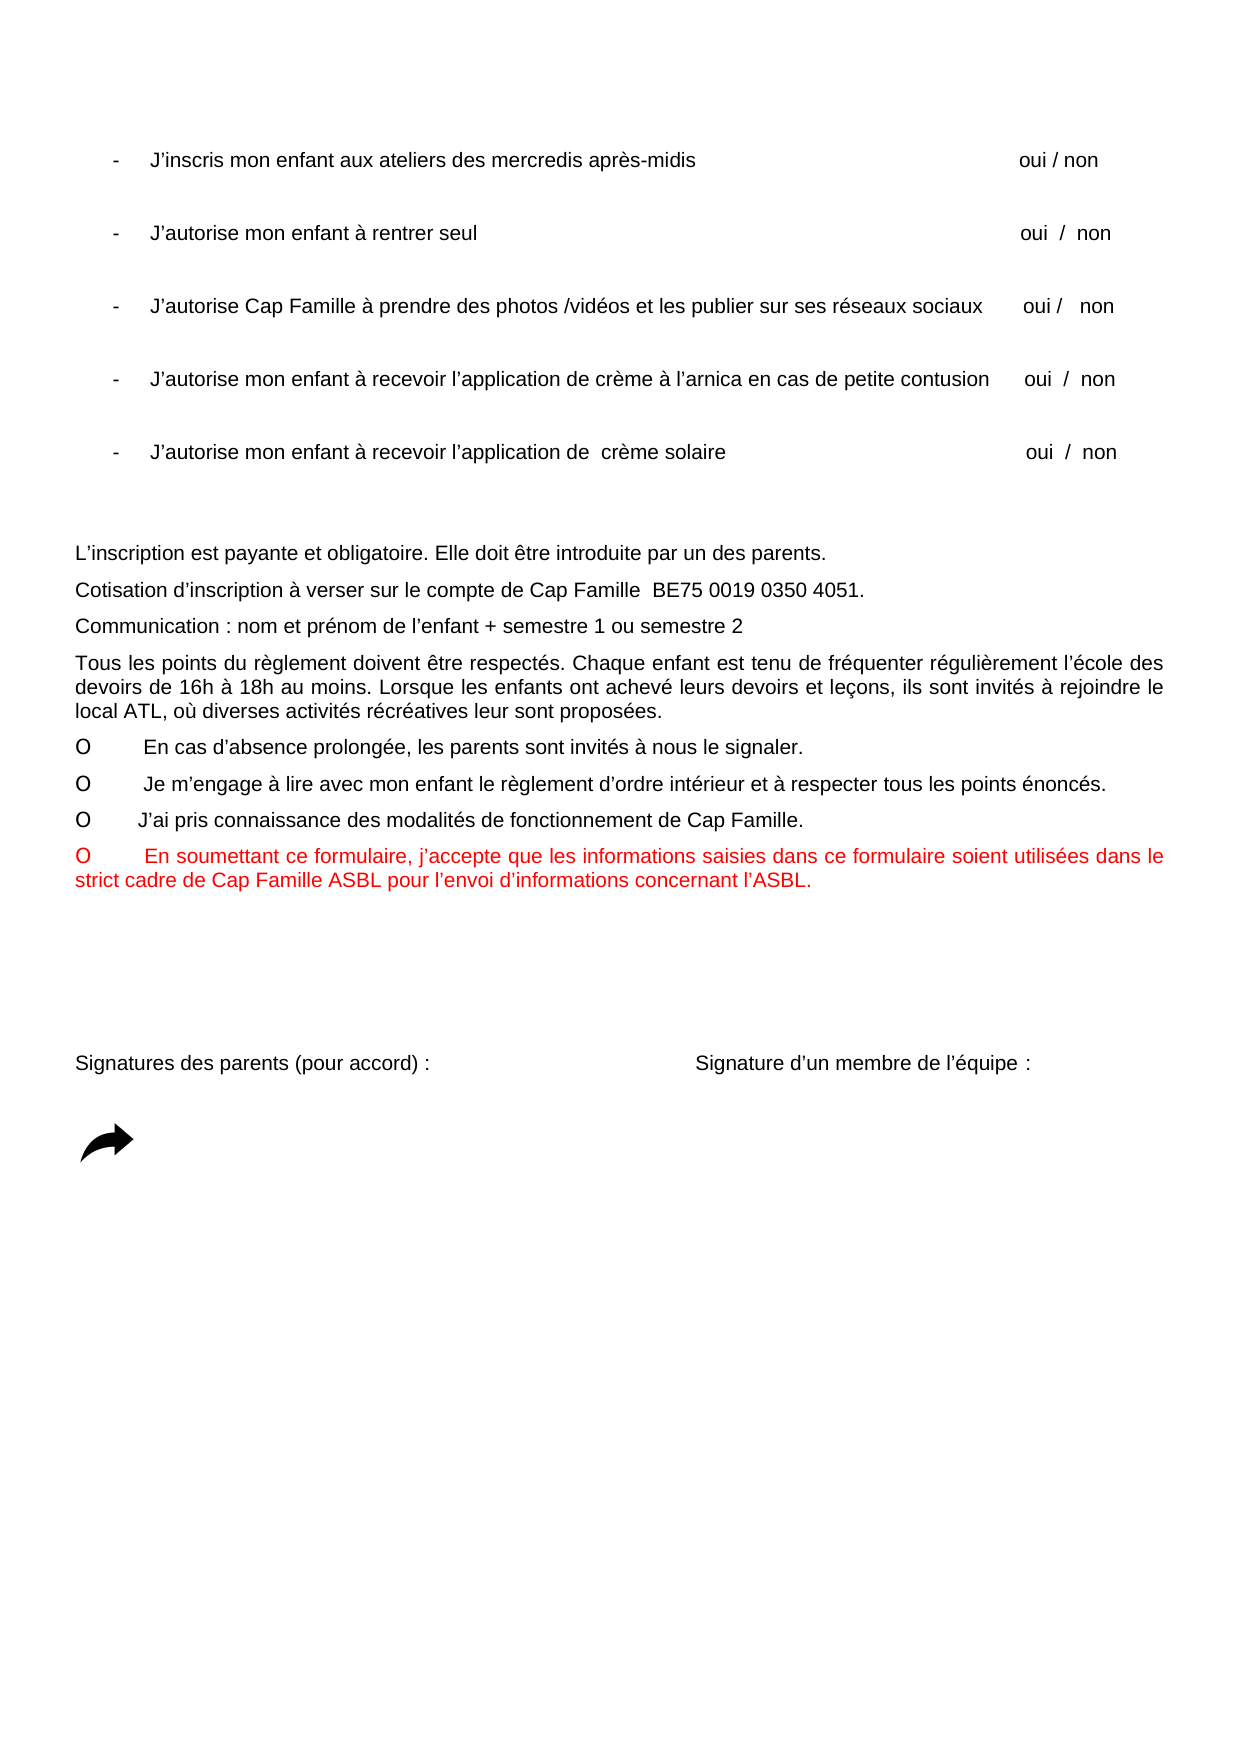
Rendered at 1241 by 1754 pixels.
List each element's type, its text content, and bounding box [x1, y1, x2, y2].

text Օ En cas d’absence prolongée, les parents sont invités à nous le signaler. [75, 735, 1165, 759]
list J’inscris mon enfant aux ateliers des mercredis après-midis oui / non [112, 148, 1168, 172]
picture [75, 1111, 139, 1175]
text Օ J’ai pris connaissance des modalités de fonctionnement de Cap Famille. [75, 808, 1165, 832]
text Օ En soumettant ce formulaire, j’accepte que les informations saisies dans ce formulaire soient utilisées dans le strict cadre de Cap Famille ASBL pour l’envoi d’informations concernant l’ASBL. [75, 844, 1165, 892]
text Օ Je m’engage à lire avec mon enfant le règlement d’ordre intérieur et à respecter tous les points énoncés. [75, 771, 1165, 795]
list J’autorise mon enfant à recevoir l’application de crème à l’arnica en cas de petite contusion oui / non [112, 367, 1165, 391]
text L’inscription est payante et obligatoire. Elle doit être introduite par un des parents. [75, 541, 1165, 565]
text Communication : nom et prénom de l’enfant + semestre 1 ou semestre 2 [75, 614, 1165, 638]
text Signatures des parents (pour accord) : Signature d’un membre de l’équipe : [75, 1051, 1165, 1074]
list J’autorise mon enfant à rentrer seul oui / non [112, 221, 1165, 245]
list J’autorise Cap Famille à prendre des photos /vidéos et les publier sur ses réseaux sociaux oui / non [112, 294, 1165, 318]
text Tous les points du règlement doivent être respectés. Chaque enfant est tenu de fréquenter régulièrement l’école des devoirs de 16h à 18h au moins. Lorsque les enfants ont achevé leurs devoirs et leçons, ils sont invités à rejoindre le local ATL, où diverses activités récréatives leur sont proposées. [75, 651, 1165, 722]
text Cotisation d’inscription à verser sur le compte de Cap Famille BE75 0019 0350 4051. [75, 578, 1165, 602]
list J’autorise mon enfant à recevoir l’application de crème solaire oui / non [112, 439, 1165, 463]
